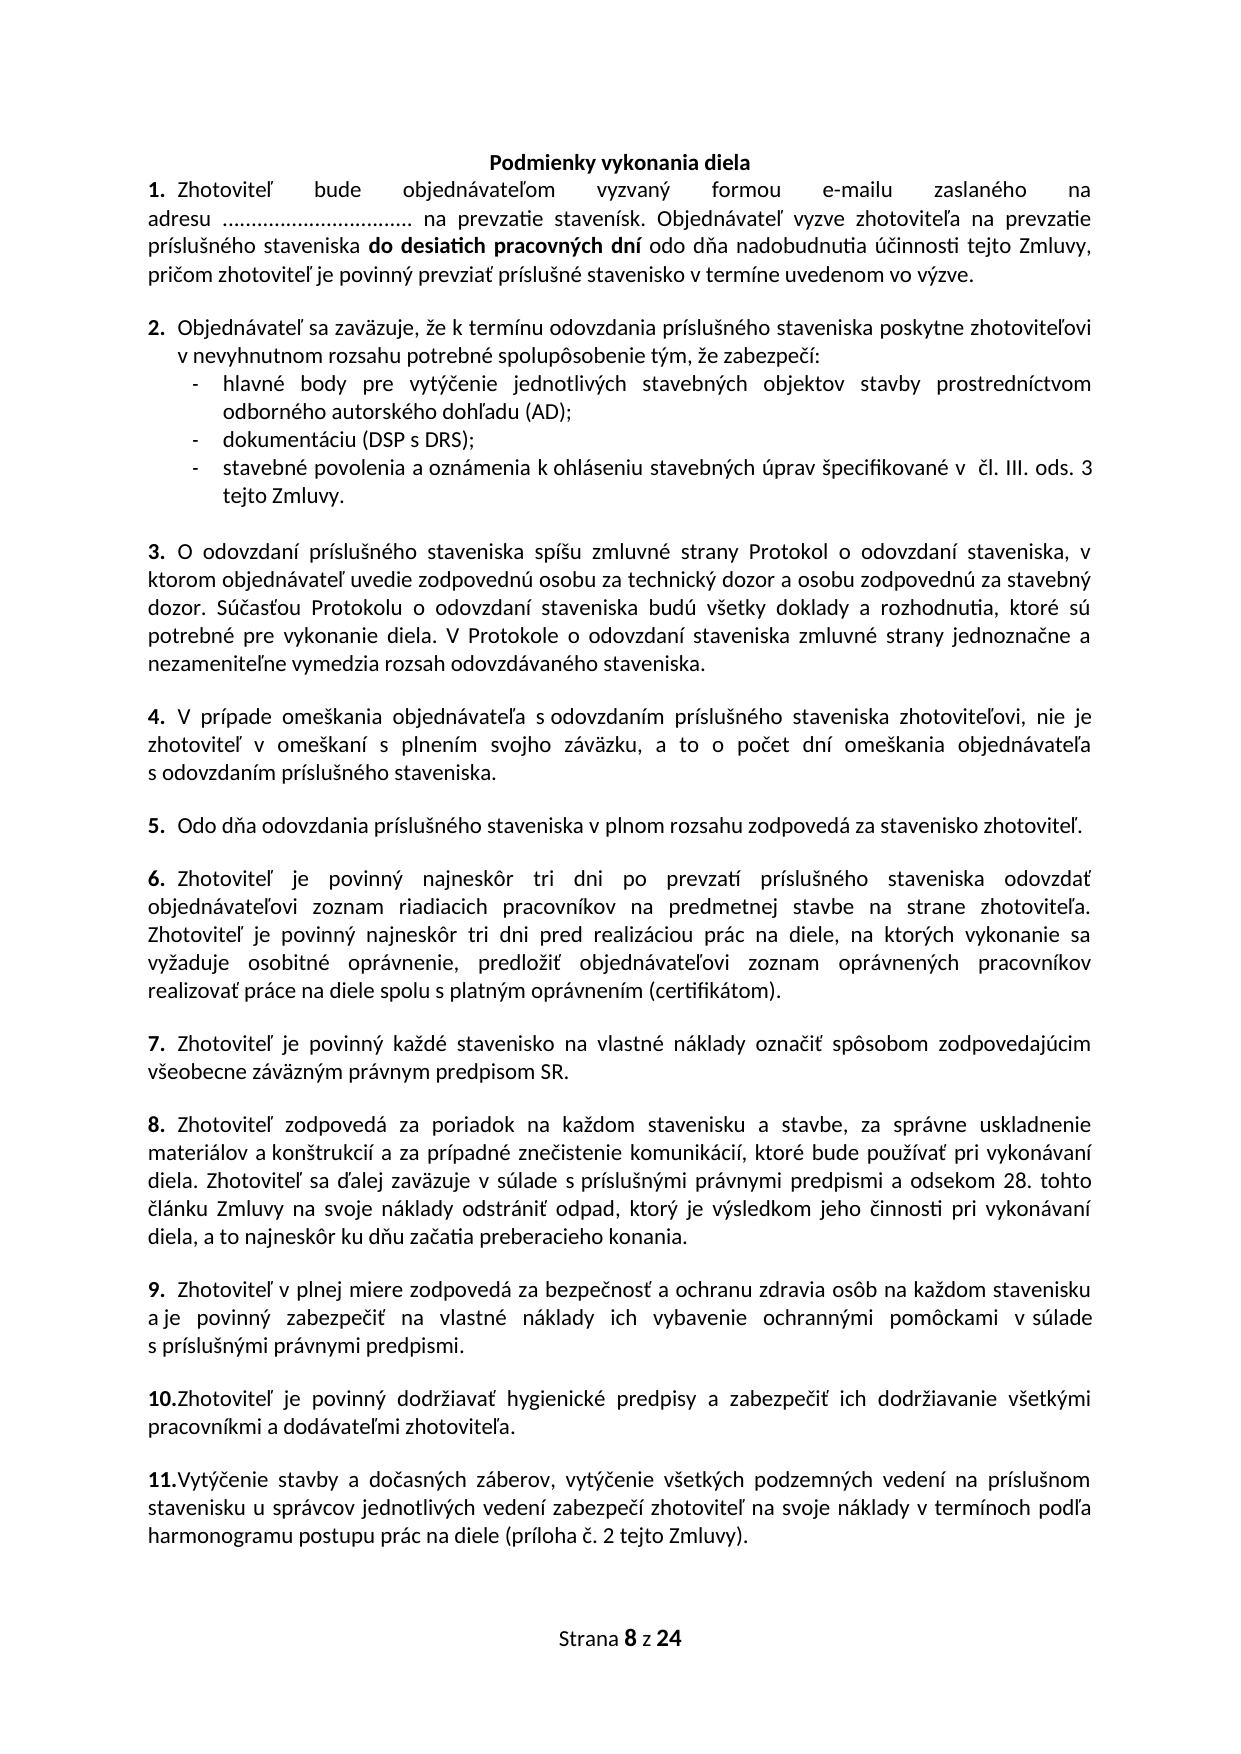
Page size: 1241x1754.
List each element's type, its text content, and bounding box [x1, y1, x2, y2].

list Odo dňa odovzdania príslušného staveniska v plnom rozsahu zodpovedá za stavenisko zhotoviteľ. [148, 811, 1093, 839]
list Vytýčenie stavby a dočasných záberov, vytýčenie všetkých podzemných vedení na príslušnom stavenisku u správcov jednotlivých vedení zabezpečí zhotoviteľ na svoje náklady v termínoch podľa harmonogramu postupu prác na diele (príloha č. 2 tejto Zmluvy). [148, 1465, 1093, 1549]
list V prípade omeškania objednávateľa s odovzdaním príslušného staveniska zhotoviteľovi, nie je zhotoviteľ v omeškaní s plnením svojho záväzku, a to o počet dní omeškania objednávateľa s odovzdaním príslušného staveniska. [148, 702, 1093, 786]
list Objednávateľ sa zaväzuje, že k termínu odovzdania príslušného staveniska poskytne zhotoviteľovi v nevyhnutnom rozsahu potrebné spolupôsobenie tým, že zabezpečí: [148, 313, 1093, 369]
list hlavné body pre vytýčenie jednotlivých stavebných objektov stavby prostredníctvom odborného autorského dohľadu (AD); [192, 369, 1093, 425]
list Zhotoviteľ je povinný najneskôr tri dni po prevzatí príslušného staveniska odovzdať objednávateľovi zoznam riadiacich pracovníkov na predmetnej stavbe na strane zhotoviteľa. Zhotoviteľ je povinný najneskôr tri dni pred realizáciou prác na diele, na ktorých vykonanie sa vyžaduje osobitné oprávnenie, predložiť objednávateľovi zoznam oprávnených pracovníkov realizovať práce na diele spolu s platným oprávnením (certifikátom). [148, 864, 1093, 1004]
list Zhotoviteľ zodpovedá za poriadok na každom stavenisku a stavbe, za správne uskladnenie materiálov a konštrukcií a za prípadné znečistenie komunikácií, ktoré bude používať pri vykonávaní diela. Zhotoviteľ sa ďalej zaväzuje v súlade s príslušnými právnymi predpismi a odsekom 28. tohto článku Zmluvy na svoje náklady odstrániť odpad, ktorý je výsledkom jeho činnosti pri vykonávaní diela, a to najneskôr ku dňu začatia preberacieho konania. [148, 1110, 1093, 1250]
list Zhotoviteľ v plnej miere zodpovedá za bezpečnosť a ochranu zdravia osôb na každom stavenisku a je povinný zabezpečiť na vlastné náklady ich vybavenie ochrannými pomôckami v súlade s príslušnými právnymi predpismi. [148, 1275, 1093, 1359]
text Podmienky vykonania diela [148, 148, 1093, 176]
list Zhotoviteľ je povinný dodržiavať hygienické predpisy a zabezpečiť ich dodržiavanie všetkými pracovníkmi a dodávateľmi zhotoviteľa. [148, 1384, 1093, 1440]
list O odovzdaní príslušného staveniska spíšu zmluvné strany Protokol o odovzdaní staveniska, v ktorom objednávateľ uvedie zodpovednú osobu za technický dozor a osobu zodpovednú za stavebný dozor. Súčasťou Protokolu o odovzdaní staveniska budú všetky doklady a rozhodnutia, ktoré sú potrebné pre vykonanie diela. V Protokole o odovzdaní staveniska zmluvné strany jednoznačne a nezameniteľne vymedzia rozsah odovzdávaného staveniska. [148, 537, 1093, 677]
list dokumentáciu (DSP s DRS); [192, 425, 1093, 453]
list Zhotoviteľ je povinný každé stavenisko na vlastné náklady označiť spôsobom zodpovedajúcim všeobecne záväzným právnym predpisom SR. [148, 1029, 1093, 1085]
list stavebné povolenia a oznámenia k ohláseniu stavebných úprav špecifikované v čl. III. ods. 3 tejto Zmluvy. [192, 453, 1093, 509]
list Zhotoviteľ bude objednávateľom vyzvaný formou e-mailu zaslaného na adresu ................................. na prevzatie stavenísk. Objednávateľ vyzve zhotoviteľa na prevzatie príslušného staveniska do desiatich pracovných dní odo dňa nadobudnutia účinnosti tejto Zmluvy, pričom zhotoviteľ je povinný prevziať príslušné stavenisko v termíne uvedenom vo výzve. [148, 176, 1093, 288]
